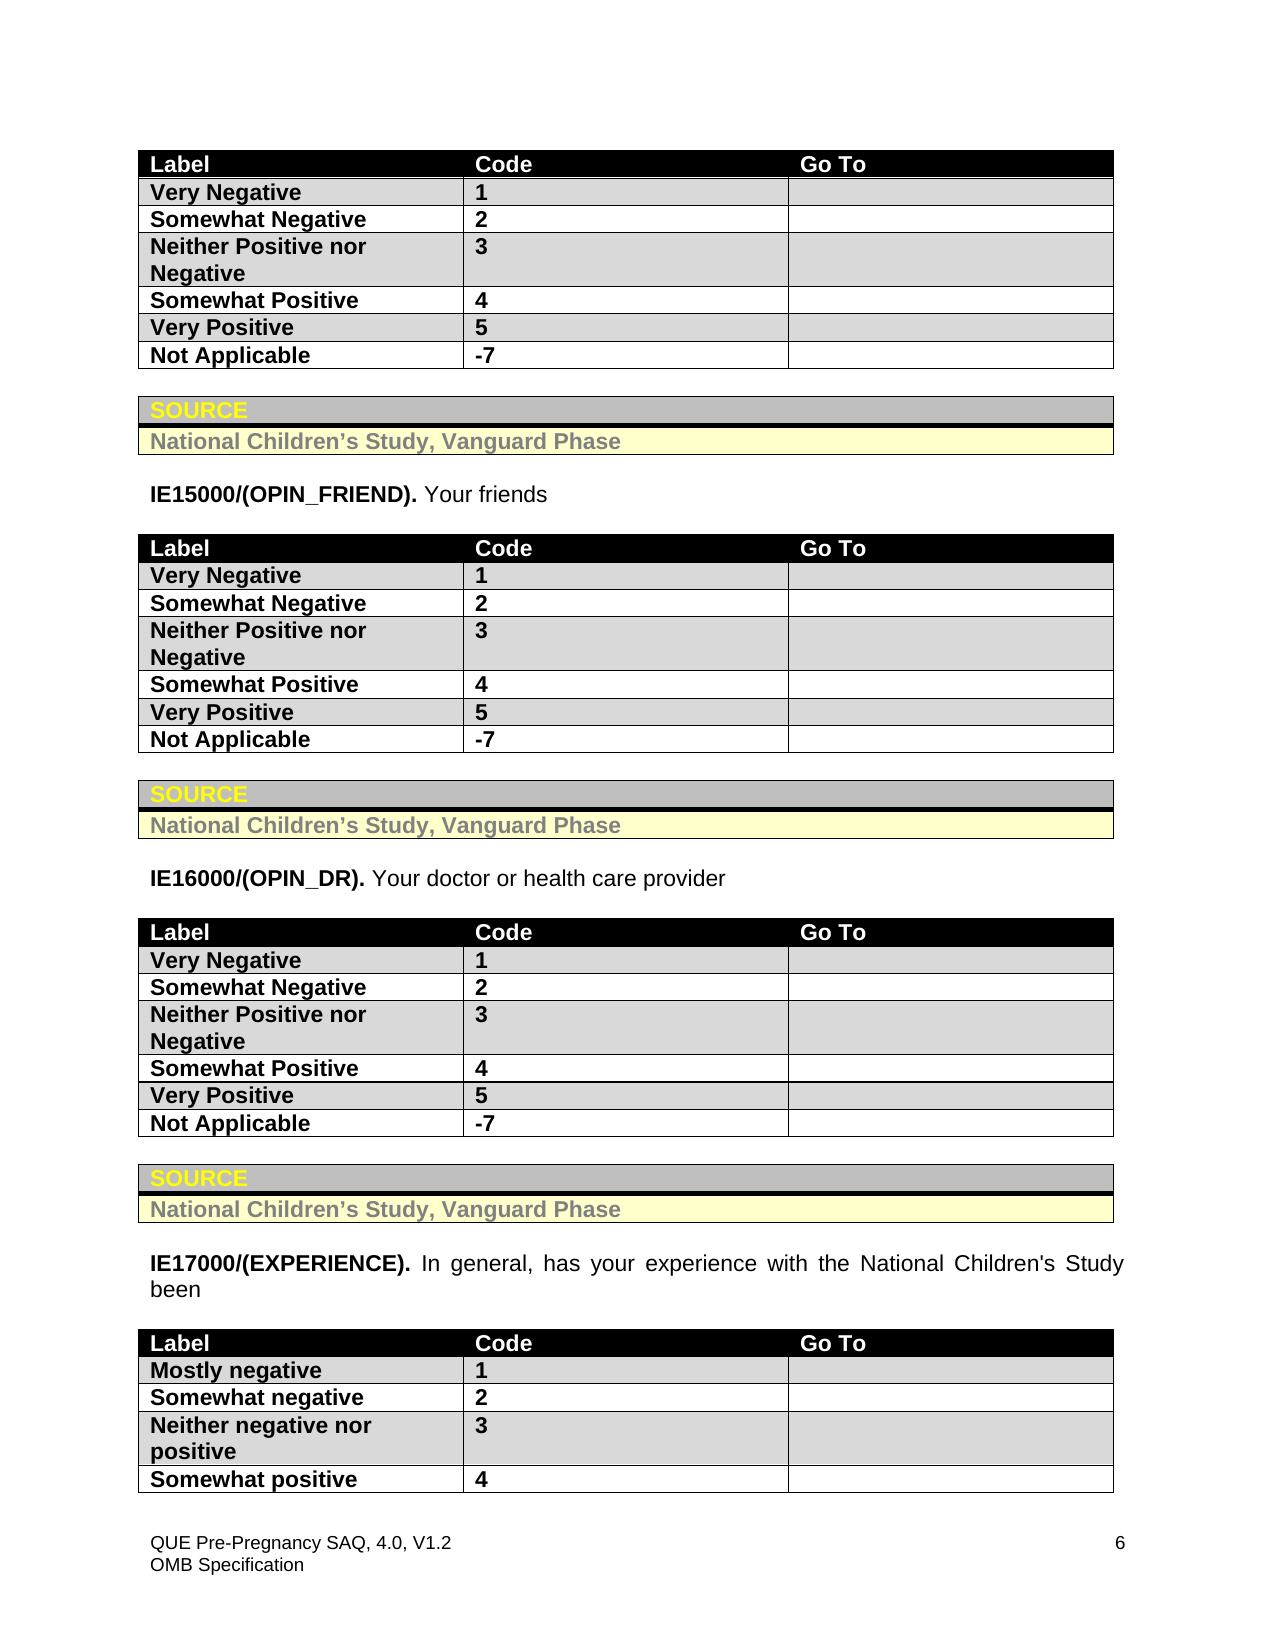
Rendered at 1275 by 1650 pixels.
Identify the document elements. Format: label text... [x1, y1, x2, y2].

table_cell 3 [464, 1412, 788, 1464]
table_cell [789, 287, 1113, 313]
table_cell Very Negative [139, 563, 463, 589]
table_cell 2 [464, 1384, 788, 1411]
table_header Code [464, 919, 788, 946]
table_cell 4 [464, 671, 788, 697]
table_header Code [464, 1330, 788, 1356]
table_cell [789, 947, 1113, 973]
table_cell [789, 314, 1113, 341]
table_header Code [464, 535, 788, 561]
table_header Go To [789, 919, 1113, 946]
table_header Go To [789, 535, 1113, 561]
table_cell 2 [464, 974, 788, 1000]
table_cell [789, 1466, 1113, 1492]
table_header Label [139, 151, 463, 177]
table_cell 5 [464, 1083, 788, 1109]
table_cell 4 [464, 1055, 788, 1081]
table_cell Somewhat Positive [139, 671, 463, 697]
table_cell Very Positive [139, 699, 463, 725]
table_cell [789, 1384, 1113, 1411]
table_cell [789, 617, 1113, 670]
table_header Label [139, 535, 463, 561]
table_cell 1 [464, 179, 788, 205]
table_cell 2 [464, 206, 788, 232]
table_cell Not Applicable [139, 726, 463, 752]
table_header Label [139, 1330, 463, 1356]
table_cell Somewhat Negative [139, 974, 463, 1000]
text IE15000/(OPIN_FRIEND). Your friends [150, 481, 1125, 508]
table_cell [139, 428, 1113, 454]
table_cell Neither Positive nor Negative [139, 233, 463, 286]
table_cell Neither negative nor positive [139, 1412, 463, 1464]
table_cell Somewhat negative [139, 1384, 463, 1411]
table_cell [789, 1055, 1113, 1081]
table_cell Very Negative [139, 179, 463, 205]
table_cell Not Applicable [139, 1110, 463, 1136]
table_cell 4 [464, 1466, 788, 1492]
table_header Go To [789, 151, 1113, 177]
table_cell 3 [464, 617, 788, 670]
table_cell [789, 671, 1113, 697]
table_cell Neither Positive nor Negative [139, 1001, 463, 1054]
table_cell [789, 1083, 1113, 1109]
table_cell [789, 590, 1113, 616]
table_cell National Children’s Study, Vanguard Phase [139, 1196, 1113, 1222]
table_header Code [464, 151, 788, 177]
table_cell Very Positive [139, 1083, 463, 1109]
table_cell [789, 1357, 1113, 1383]
table_cell Very Positive [139, 314, 463, 341]
table_cell [789, 699, 1113, 725]
table_cell [789, 206, 1113, 232]
table_cell [789, 974, 1113, 1000]
table_cell [789, 1412, 1113, 1464]
table_cell National Children’s Study, Vanguard Phase [139, 812, 1113, 838]
table_cell -7 [464, 726, 788, 752]
table_cell [789, 233, 1113, 286]
table_header Label [139, 919, 463, 946]
table_cell 5 [464, 314, 788, 341]
table_cell 3 [464, 233, 788, 286]
table_cell Somewhat Negative [139, 590, 463, 616]
table_cell Somewhat Negative [139, 206, 463, 232]
table_cell 1 [464, 563, 788, 589]
table_cell Somewhat Positive [139, 287, 463, 313]
table_header SOURCE [139, 397, 1113, 423]
table_cell 3 [464, 1001, 788, 1054]
table_cell [789, 726, 1113, 752]
table_cell -7 [464, 1110, 788, 1136]
table_cell -7 [464, 342, 788, 368]
table_cell 1 [464, 1357, 788, 1383]
table_cell [789, 342, 1113, 368]
table_cell 2 [464, 590, 788, 616]
table_header SOURCE [139, 1165, 1113, 1191]
table_header Go To [789, 1330, 1113, 1356]
table_cell 4 [464, 287, 788, 313]
table_cell Somewhat Positive [139, 1055, 463, 1081]
table_header SOURCE [139, 781, 1113, 807]
text IE17000/(EXPERIENCE). In general, has your experience with the National Children's Study been [150, 1249, 1125, 1302]
table_cell [789, 1001, 1113, 1054]
table_cell [789, 1110, 1113, 1136]
table_cell Neither Positive nor Negative [139, 617, 463, 670]
table_cell [789, 563, 1113, 589]
table_cell Very Negative [139, 947, 463, 973]
table_cell Not Applicable [139, 342, 463, 368]
table_cell Mostly negative [139, 1357, 463, 1383]
text IE16000/(OPIN_DR). Your doctor or health care provider [150, 865, 1125, 892]
table_cell [789, 179, 1113, 205]
table_cell 1 [464, 947, 788, 973]
table_cell Somewhat positive [139, 1466, 463, 1492]
table_cell 5 [464, 699, 788, 725]
